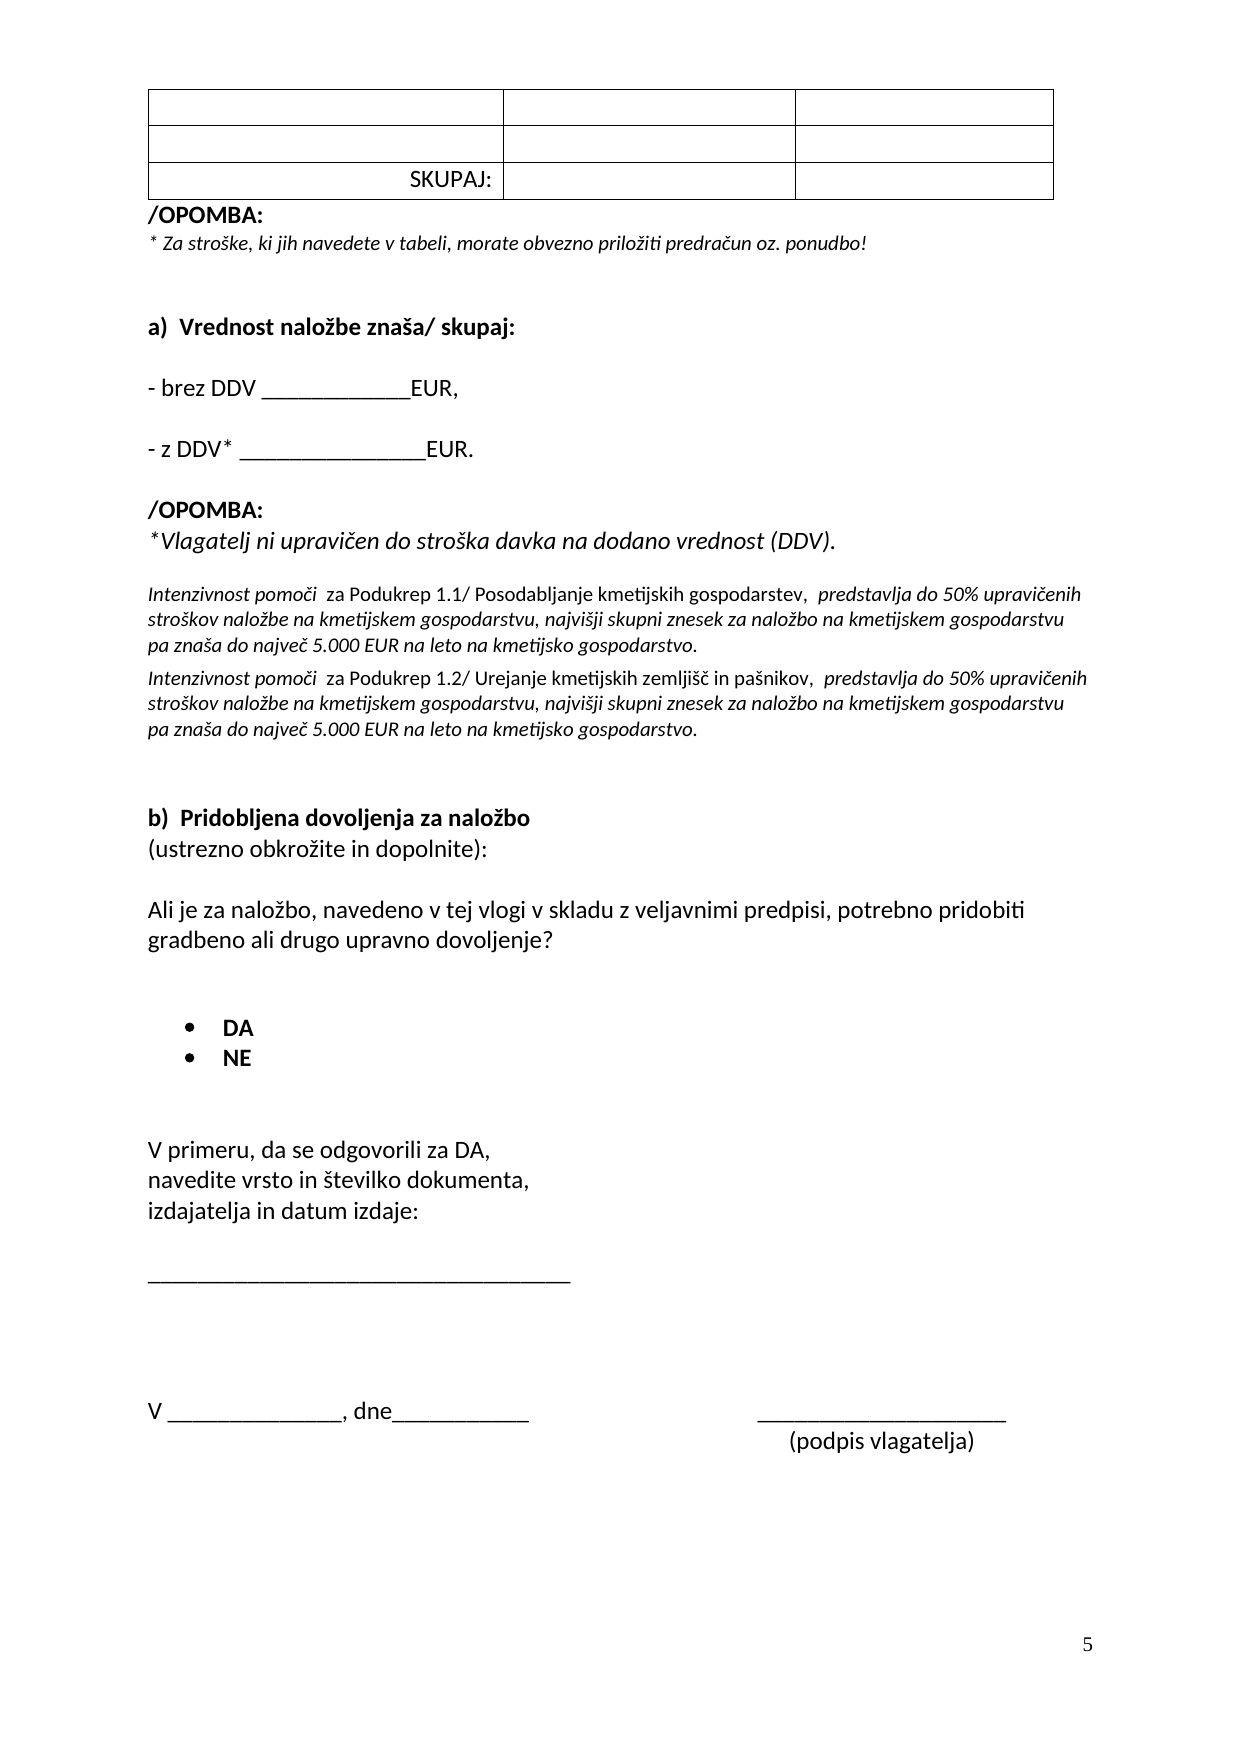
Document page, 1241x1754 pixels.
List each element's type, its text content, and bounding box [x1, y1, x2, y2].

text Intenzivnost pomoči za Podukrep 1.1/ Posodabljanje kmetijskih gospodarstev, predstavlja do 50% upravičenih stroškov naložbe na kmetijskem gospodarstvu, najvišji skupni znesek za naložbo na kmetijskem gospodarstvu pa znaša do največ 5.000 EUR na leto na kmetijsko gospodarstvo. [148, 581, 1092, 657]
text V primeru, da se odgovorili za DA, navedite vrsto in številko dokumenta, izdajatelja in datum izdaje: [148, 1134, 583, 1225]
table_cell [504, 126, 795, 162]
text b) Pridobljena dovoljenja za naložbo [148, 802, 1092, 833]
text a) Vrednost naložbe znaša/ skupaj: [148, 312, 1092, 342]
table_cell [796, 163, 1053, 199]
text *Vlagatelj ni upravičen do stroška davka na dodano vrednost (DDV). [148, 525, 1092, 556]
text - brez DDV ____________EUR, [148, 373, 1092, 403]
text Ali je za naložbo, navedeno v tej vlogi v skladu z veljavnimi predpisi, potrebno pridobiti gradbeno ali drugo upravno dovoljenje? [148, 894, 1092, 955]
table_cell [149, 126, 503, 162]
table_cell [504, 90, 795, 125]
table_cell SKUPAJ: [149, 163, 503, 199]
text - z DDV* _______________EUR. [148, 434, 1092, 464]
list NE [185, 1042, 583, 1073]
text /OPOMBA: [148, 200, 1092, 230]
list DA [185, 1012, 583, 1042]
table_cell [149, 90, 503, 125]
table_cell [796, 90, 1053, 125]
text (ustrezno obkrožite in dopolnite): [148, 833, 1092, 863]
table_header ____________________ (podpis vlagatelja) [622, 1365, 1104, 1487]
text Intenzivnost pomoči za Podukrep 1.2/ Urejanje kmetijskih zemljišč in pašnikov, predstavlja do 50% upravičenih stroškov naložbe na kmetijskem gospodarstvu, najvišji skupni znesek za naložbo na kmetijskem gospodarstvu pa znaša do največ 5.000 EUR na leto na kmetijsko gospodarstvo. [148, 665, 1092, 741]
table_cell [796, 126, 1053, 162]
text /OPOMBA: [148, 495, 1092, 525]
text __________________________________ [148, 1256, 583, 1286]
table_cell [504, 163, 795, 199]
text * Za stroške, ki jih navedete v tabeli, morate obvezno priložiti predračun oz. ponudbo! [148, 230, 1092, 256]
table_header V ______________, dne___________ [140, 1365, 622, 1487]
